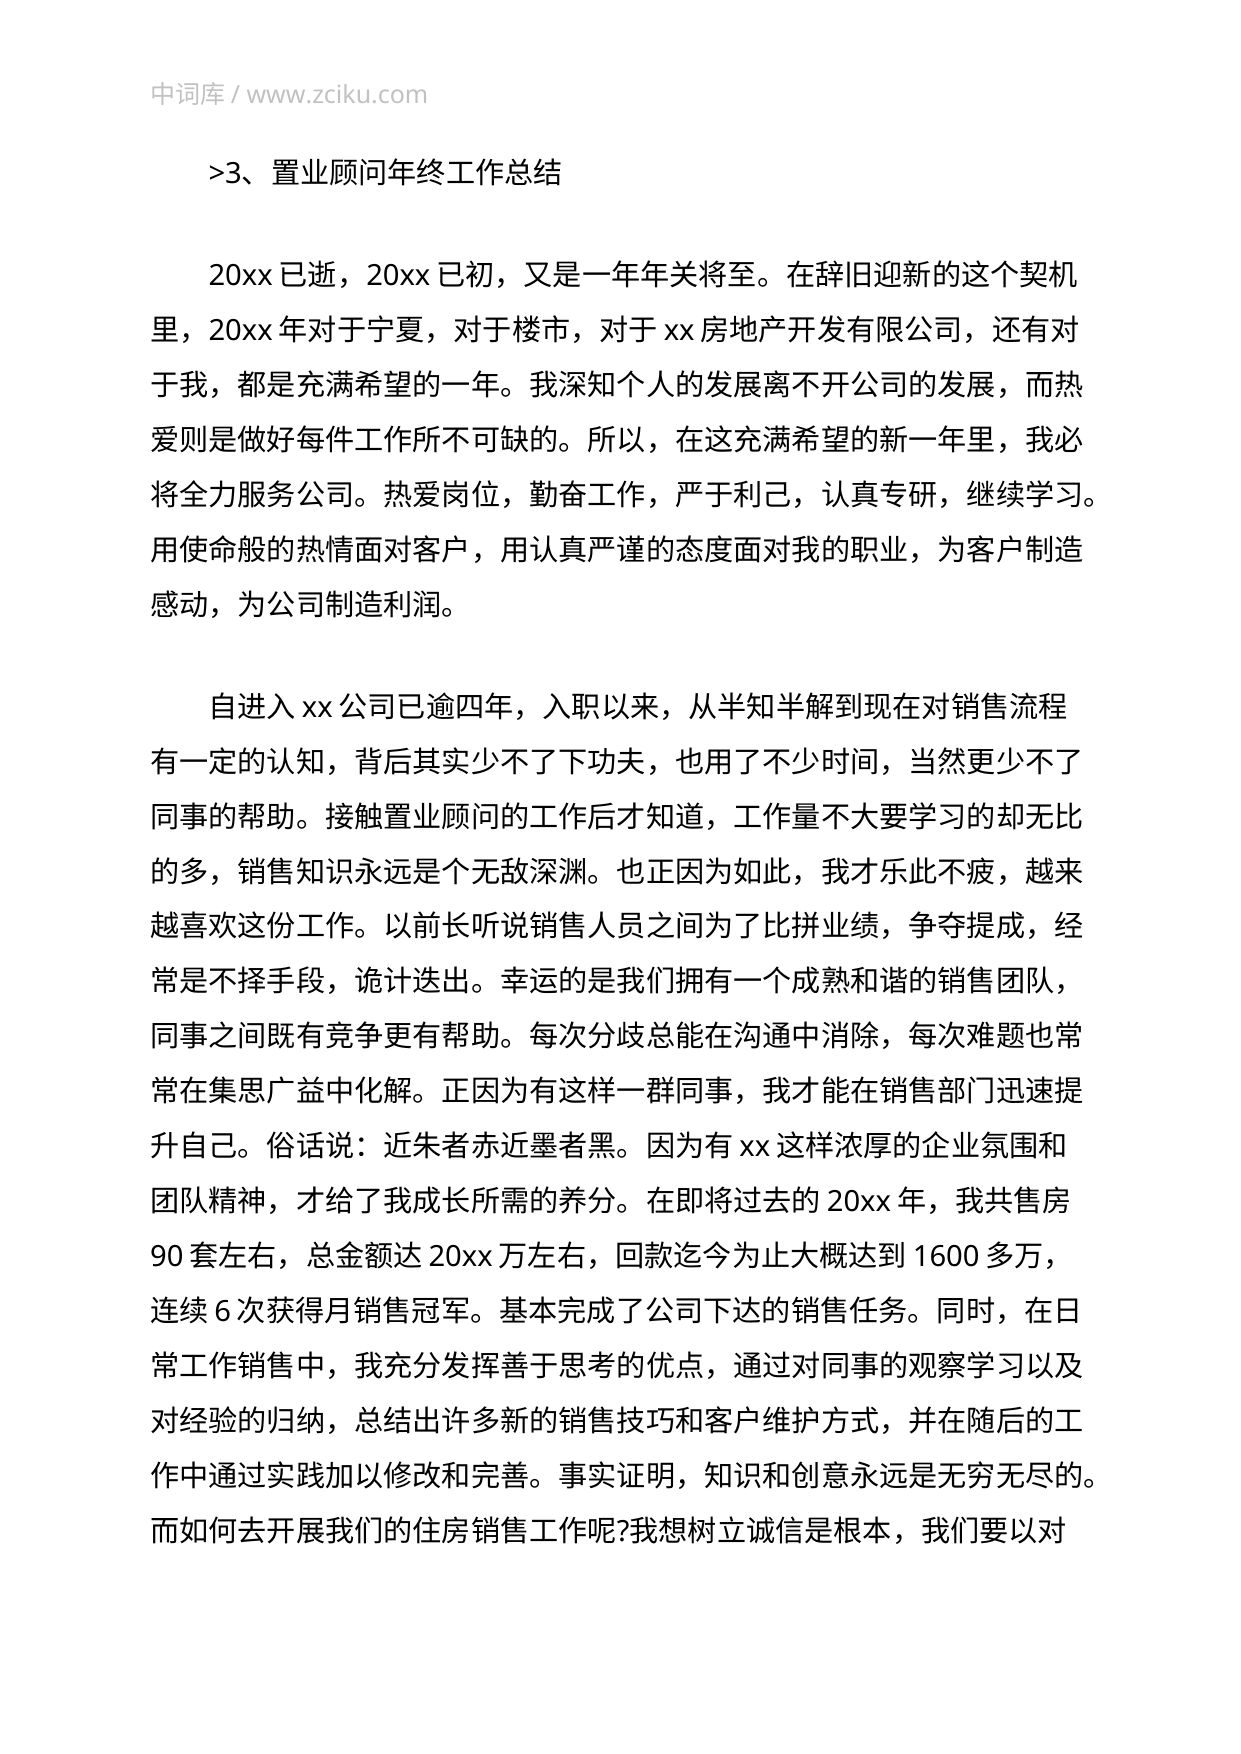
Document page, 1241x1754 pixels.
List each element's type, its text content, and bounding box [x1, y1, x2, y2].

text >3、置业顾问年终工作总结 [150, 150, 1090, 192]
text 20xx已逝，20xx已初，又是一年年关将至。在辞旧迎新的这个契机里，20xx年对于宁夏，对于楼市，对于xx房地产开发有限公司，还有对于我，都是充满希望的一年。我深知个人的发展离不开公司的发展，而热爱则是做好每件工作所不可缺的。所以，在这充满希望的新一年里，我必将全力服务公司。热爱岗位，勤奋工作，严于利己，认真专研，继续学习。用使命般的热情面对客户，用认真严谨的态度面对我的职业，为客户制造感动，为公司制造利润。 [150, 252, 1090, 624]
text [150, 683, 1090, 1550]
